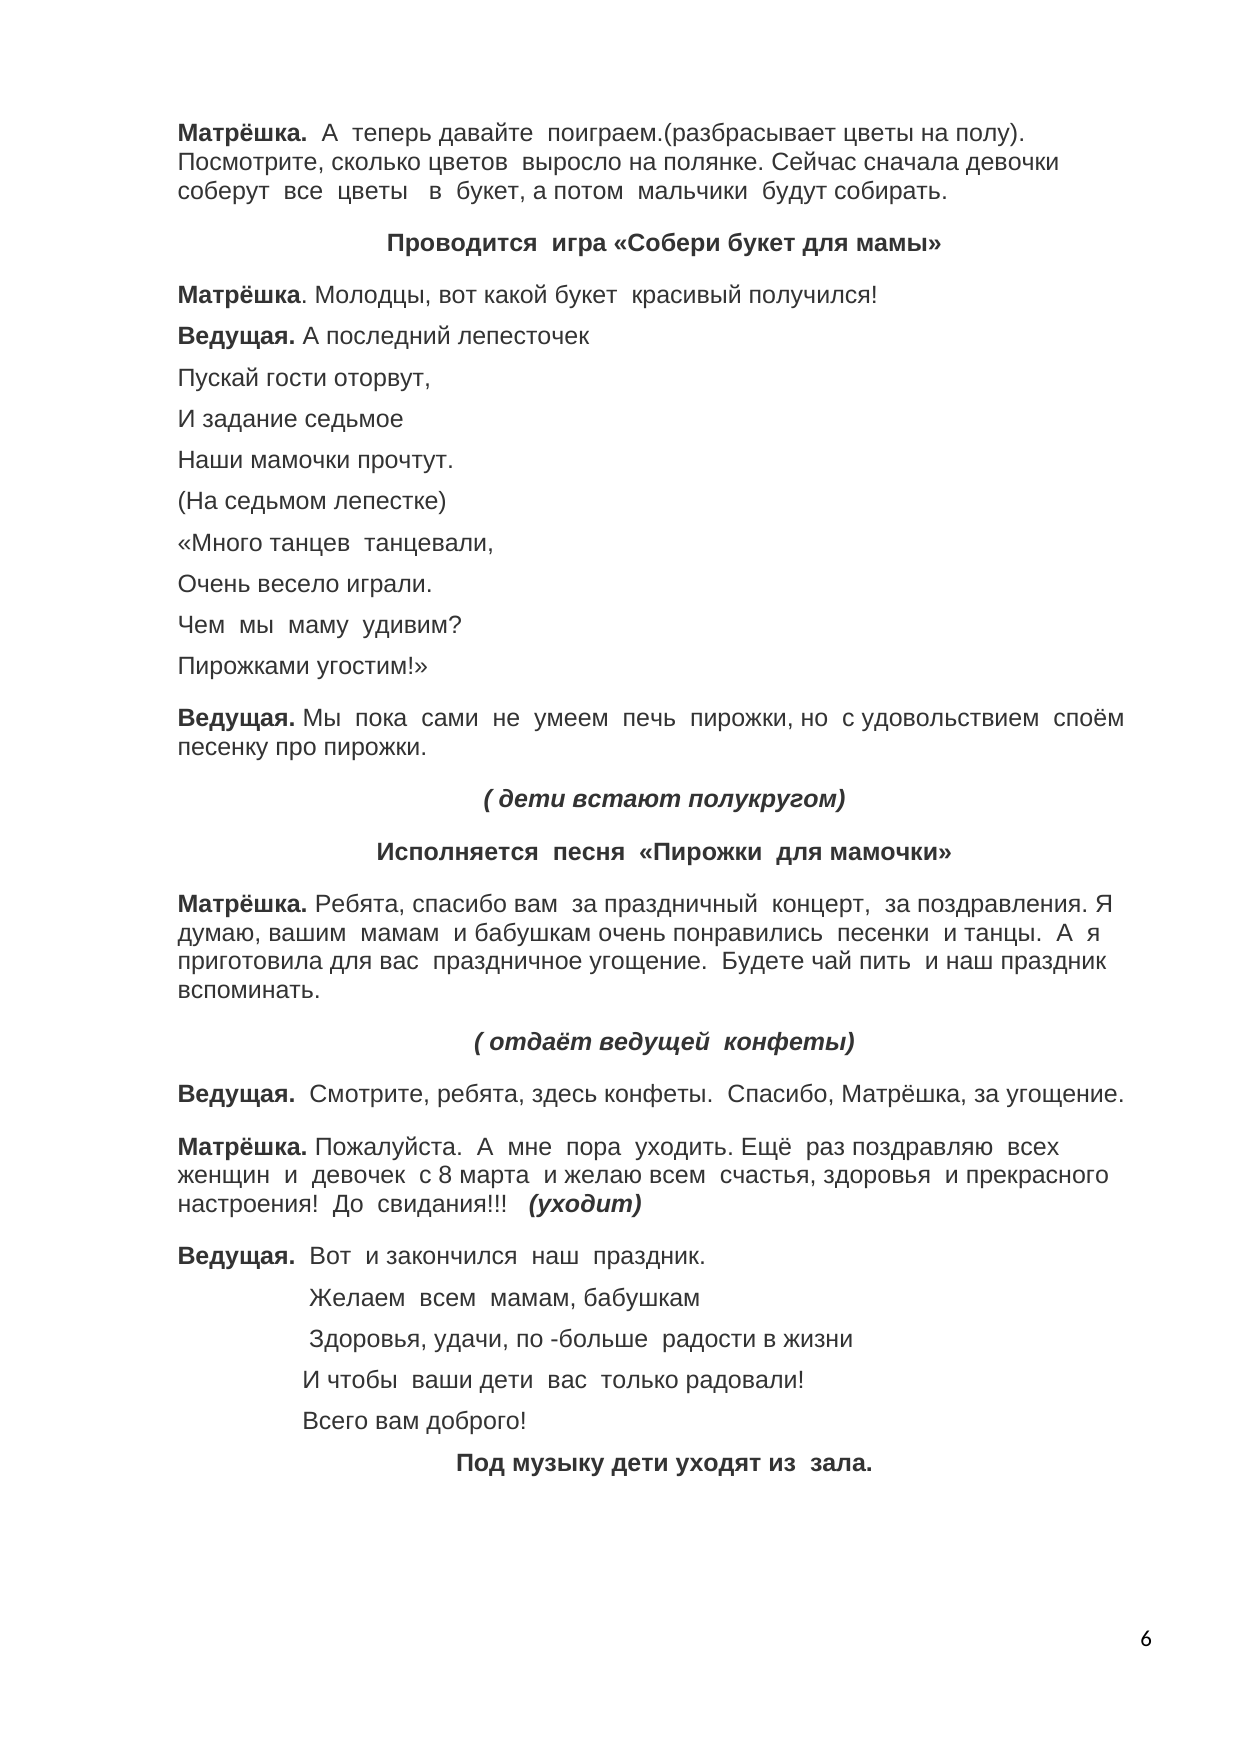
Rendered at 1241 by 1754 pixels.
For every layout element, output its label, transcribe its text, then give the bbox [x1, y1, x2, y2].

text Ведущая. Смотрите, ребята, здесь конфеты. Спасибо, Матрёшка, за угощение. [177, 1079, 1152, 1108]
text Ведущая. А последний лепесточек [177, 321, 1152, 350]
text «Много танцев танцевали, [177, 527, 1152, 556]
text Всего вам доброго! [177, 1406, 1152, 1435]
text Ведущая. Вот и закончился наш праздник. [177, 1241, 1152, 1270]
text Проводится игра «Собери букет для мамы» [177, 228, 1152, 257]
text (На седьмом лепестке) [177, 486, 1152, 515]
text Здоровья, удачи, по -больше радости в жизни [177, 1324, 1152, 1352]
text Наши мамочки прочтут. [177, 445, 1152, 474]
text ( отдаёт ведущей конфеты) [177, 1027, 1152, 1056]
text Матрёшка. Пожалуйста. А мне пора уходить. Ещё раз поздравляю всех женщин и девочек с 8 марта и желаю всем счастья, здоровья и прекрасного настроения! До свидания!!! (уходит) [177, 1132, 1152, 1218]
text Пирожками угостим!» [177, 651, 1152, 680]
text Пускай гости оторвут, [177, 362, 1152, 391]
text Матрёшка. Молодцы, вот какой букет красивый получился! [177, 280, 1152, 309]
text И чтобы ваши дети вас только радовали! [177, 1365, 1152, 1394]
text И задание седьмое [177, 404, 1152, 432]
text Чем мы маму удивим? [177, 610, 1152, 639]
text Под музыку дети уходят из зала. [177, 1447, 1152, 1476]
text ( дети встают полукругом) [177, 784, 1152, 813]
text Исполняется песня «Пирожки для мамочки» [177, 837, 1152, 865]
text Матрёшка. А теперь давайте поиграем.(разбрасывает цветы на полу). Посмотрите, сколько цветов выросло на полянке. Сейчас сначала девочки соберут все цветы в букет, а потом мальчики будут собирать. [177, 118, 1152, 204]
text Желаем всем мамам, бабушкам [177, 1282, 1152, 1311]
text Ведущая. Мы пока сами не умеем печь пирожки, но с удовольствием споём песенку про пирожки. [177, 703, 1152, 761]
text Очень весело играли. [177, 569, 1152, 597]
text Матрёшка. Ребята, спасибо вам за праздничный концерт, за поздравления. Я думаю, вашим мамам и бабушкам очень понравились песенки и танцы. А я приготовила для вас праздничное угощение. Будете чай пить и наш праздник вспоминать. [177, 889, 1152, 1004]
